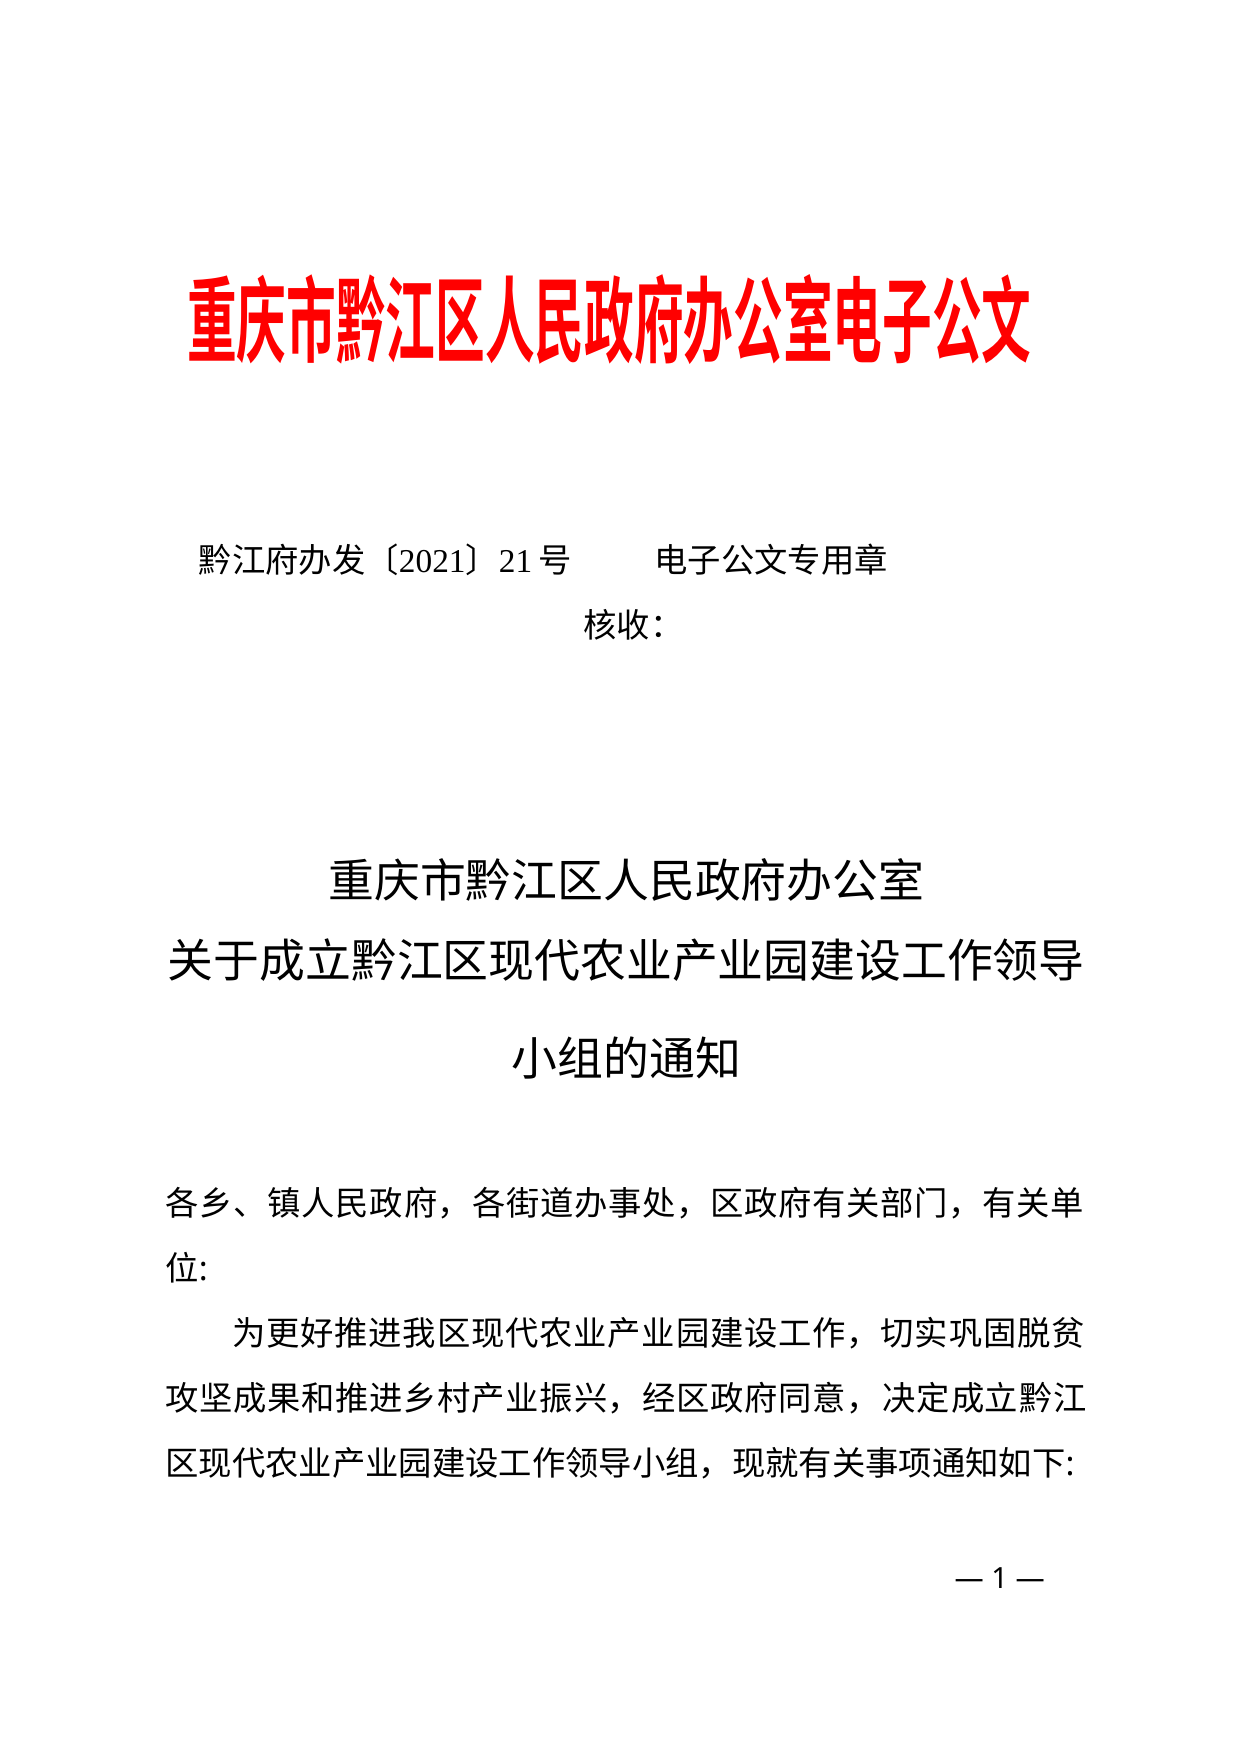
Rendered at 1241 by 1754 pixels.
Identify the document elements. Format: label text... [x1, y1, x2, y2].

text 各乡、镇人民政府，各街道办事处，区政府有关部门，有关单位: [165, 1169, 1087, 1299]
text 黔江府办发〔2021〕21号 电子公文专用章 [165, 525, 1020, 590]
text 为更好推进我区现代农业产业园建设工作，切实巩固脱贫攻坚成果和推进乡村产业振兴，经区政府同意，决定成立黔江区现代农业产业园建设工作领导小组，现就有关事项通知如下: [165, 1299, 1087, 1494]
text 核收： [165, 590, 1087, 655]
text 重庆市黔江区人民政府办公室 [165, 850, 1087, 909]
text 重庆市黔江区人民政府办公室电子公文 [165, 233, 1053, 395]
text 关于成立黔江区现代农业产业园建设工作领导小组的通知 [165, 909, 1087, 1104]
